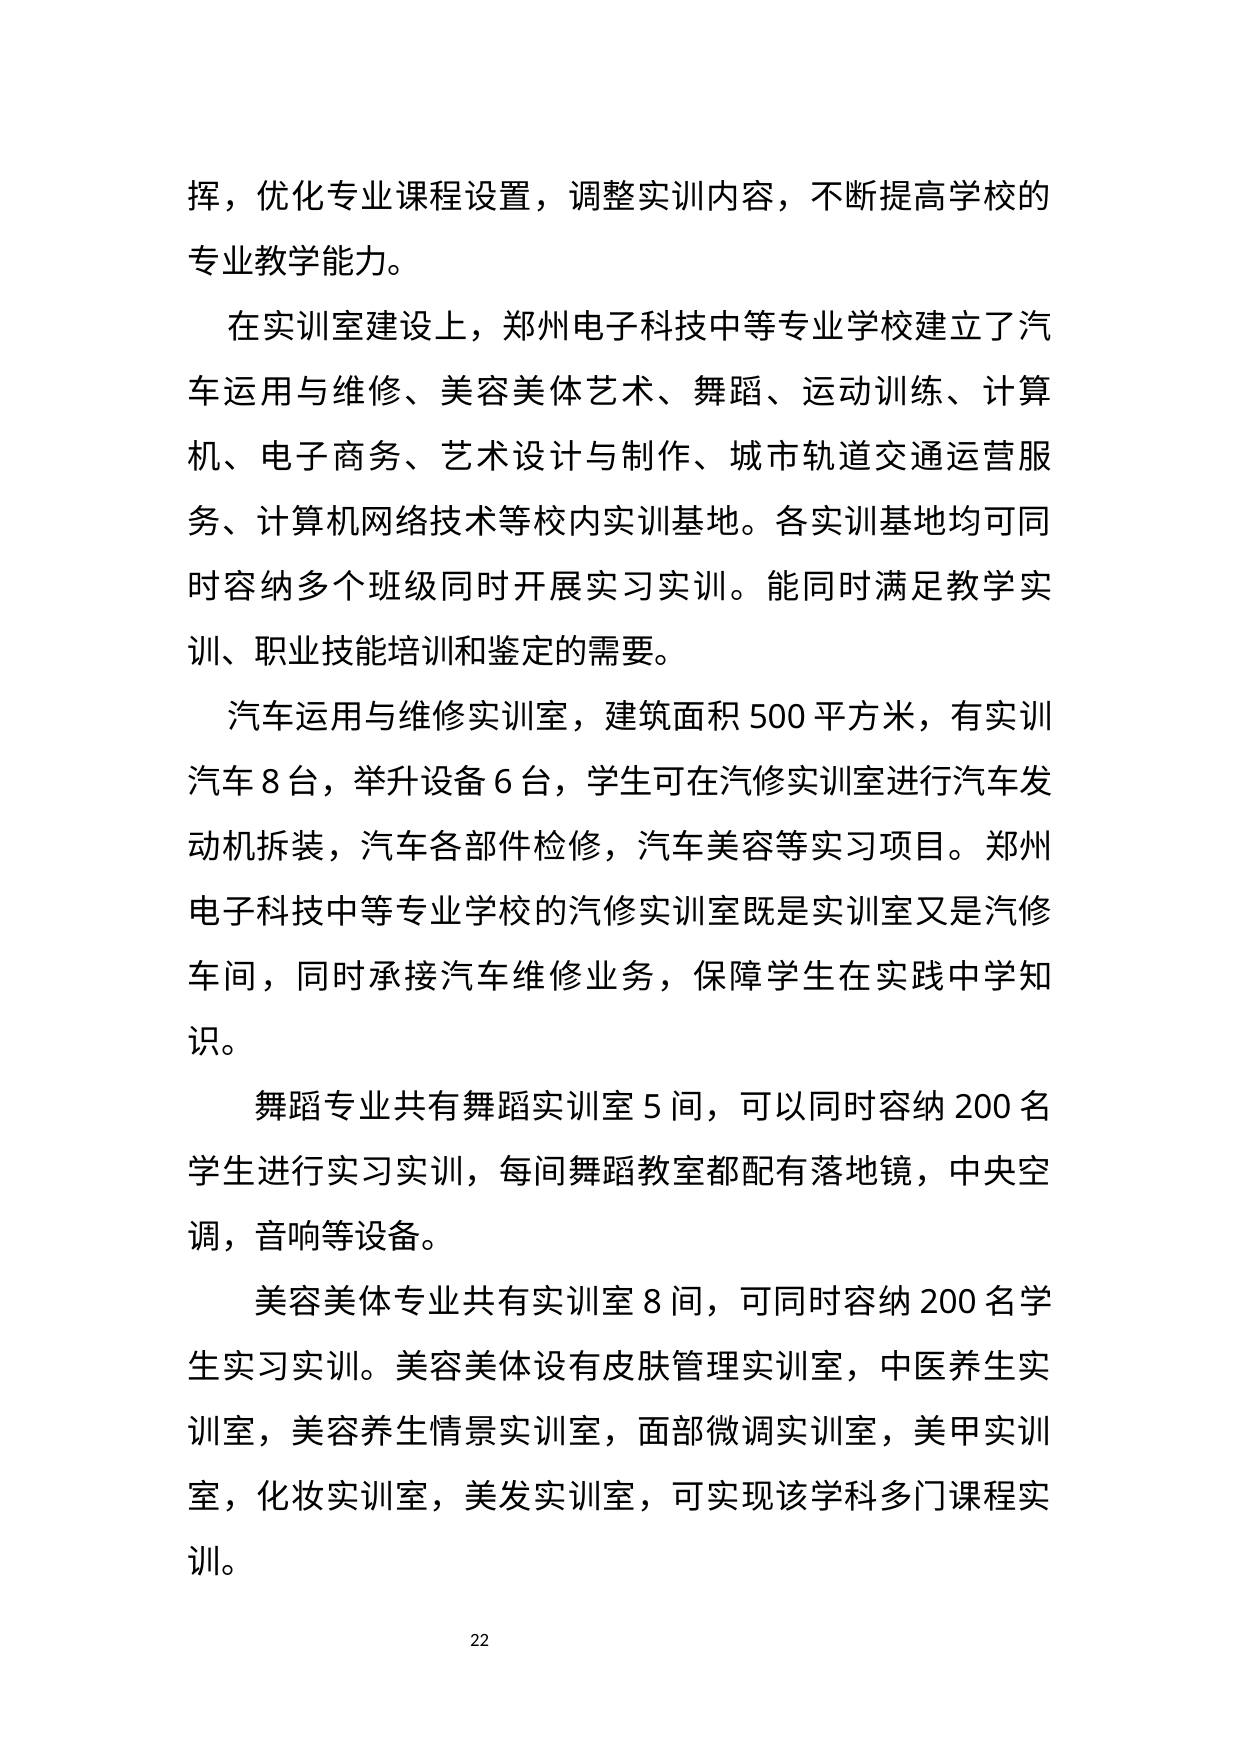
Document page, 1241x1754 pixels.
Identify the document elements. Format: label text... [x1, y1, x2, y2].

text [187, 162, 1053, 292]
text 舞蹈专业共有舞蹈实训室5间，可以同时容纳200名学生进行实习实训，每间舞蹈教室都配有落地镜，中央空调，音响等设备。 [187, 1072, 1053, 1267]
text 美容美体专业共有实训室8间，可同时容纳200名学生实习实训。美容美体设有皮肤管理实训室，中医养生实训室，美容养生情景实训室，面部微调实训室，美甲实训室，化妆实训室，美发实训室，可实现该学科多门课程实训。 [187, 1267, 1053, 1592]
text 在实训室建设上，郑州电子科技中等专业学校建立了汽车运用与维修、美容美体艺术、舞蹈、运动训练、计算机、电子商务、艺术设计与制作、城市轨道交通运营服务、计算机网络技术等校内实训基地。各实训基地均可同时容纳多个班级同时开展实习实训。能同时满足教学实训、职业技能培训和鉴定的需要。 [187, 292, 1053, 682]
text 汽车运用与维修实训室，建筑面积500平方米，有实训汽车8台，举升设备6台，学生可在汽修实训室进行汽车发动机拆装，汽车各部件检修，汽车美容等实习项目。郑州电子科技中等专业学校的汽修实训室既是实训室又是汽修车间，同时承接汽车维修业务，保障学生在实践中学知识。 [187, 682, 1053, 1072]
